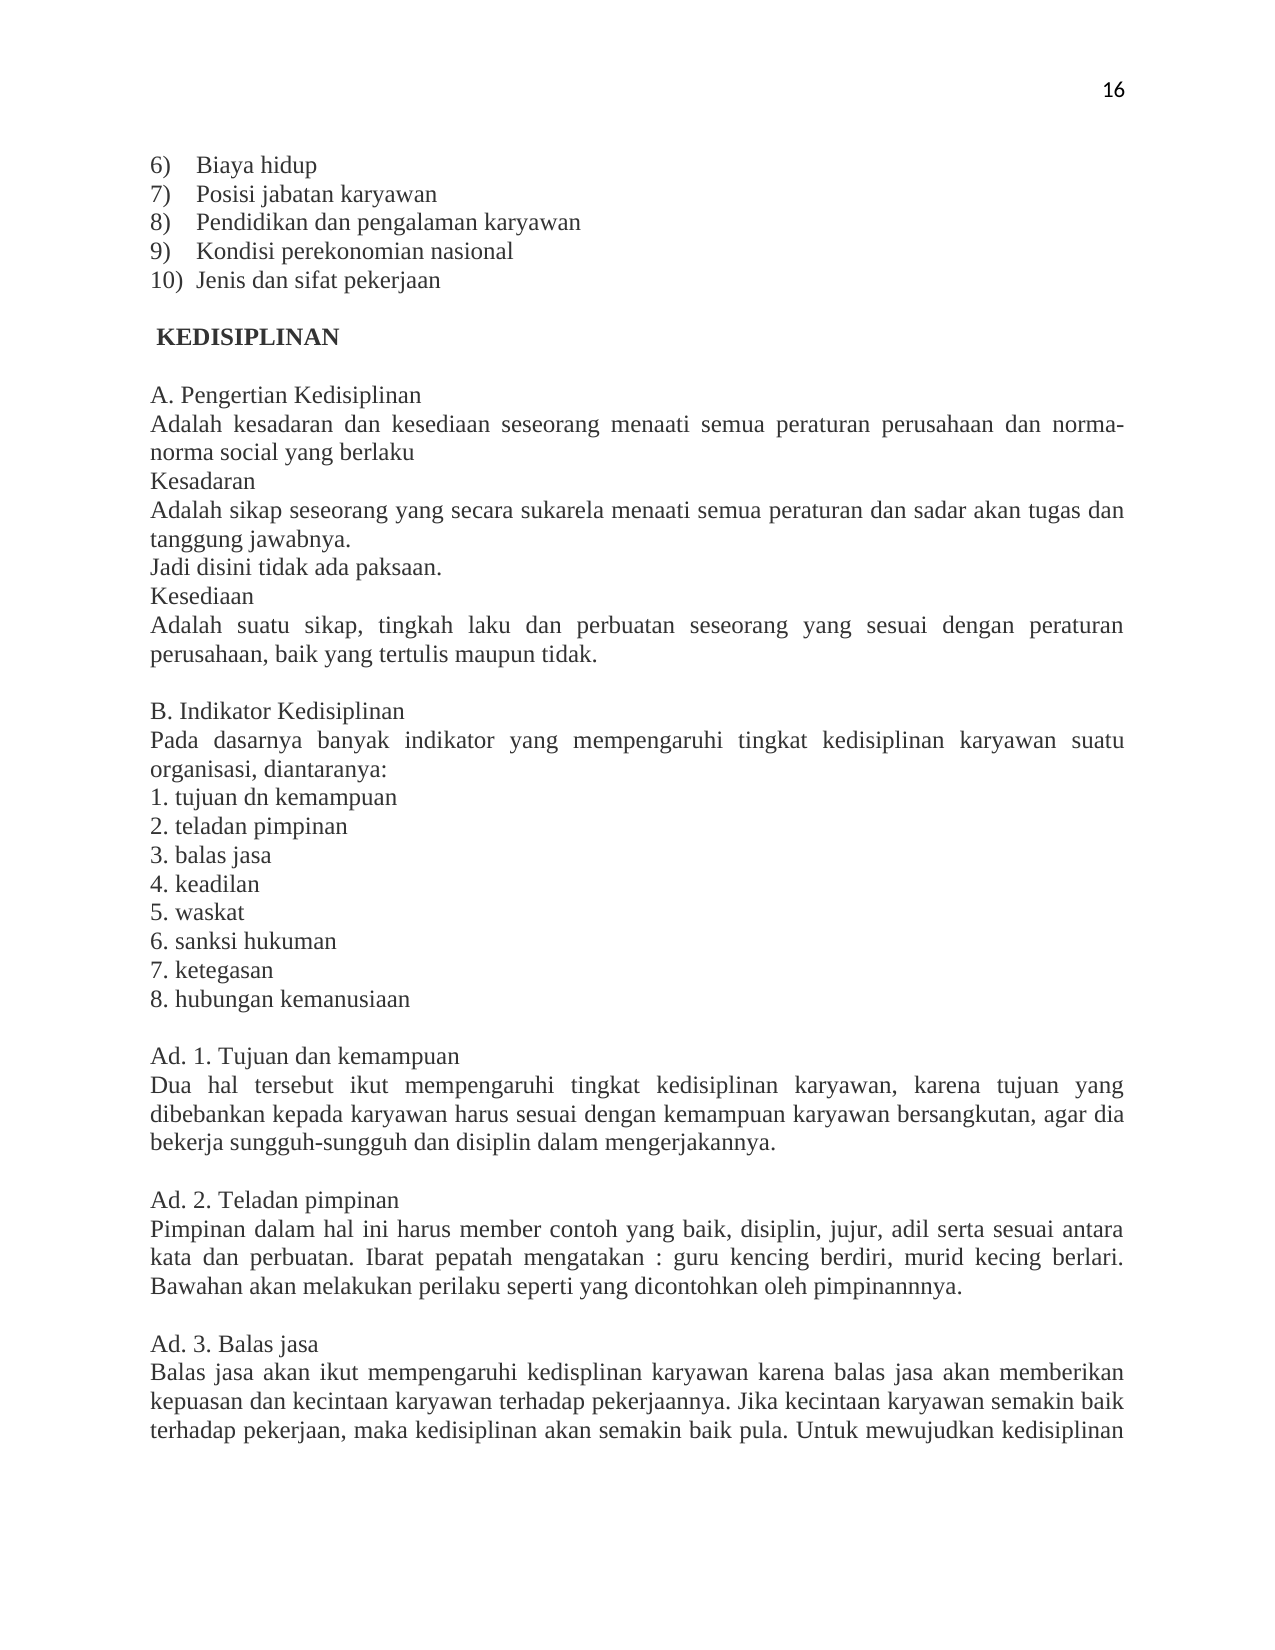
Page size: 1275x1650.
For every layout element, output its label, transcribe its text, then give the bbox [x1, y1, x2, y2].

text KEDISIPLINAN [150, 322, 1125, 351]
text Kesadaran [150, 466, 1125, 495]
text 7) Posisi jabatan karyawan [150, 179, 1125, 207]
text 9) Kondisi perekonomian nasional [150, 236, 1125, 265]
text Adalah sikap seseorang yang secara sukarela menaati semua peraturan dan sadar akan tugas dan tanggung jawabnya. [150, 495, 1125, 552]
text 5. waskat [150, 897, 1125, 926]
text 4. keadilan [150, 869, 1125, 897]
text 7. ketegasan [150, 955, 1125, 984]
text 3. balas jasa [150, 840, 1125, 869]
text 8) Pendidikan dan pengalaman karyawan [150, 207, 1125, 236]
text Kesediaan [150, 581, 1125, 610]
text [150, 1357, 1125, 1444]
text Ad. 1. Tujuan dan kemampuan [150, 1041, 1125, 1070]
text Dua hal tersebut ikut mempengaruhi tingkat kedisiplinan karyawan, karena tujuan yang dibebankan kepada karyawan harus sesuai dengan kemampuan karyawan bersangkutan, agar dia bekerja sungguh-sungguh dan disiplin dalam mengerjakannya. [150, 1070, 1125, 1156]
text 6) Biaya hidup [150, 150, 1125, 179]
text A. Pengertian Kedisiplinan [150, 380, 1125, 409]
text 10) Jenis dan sifat pekerjaan [150, 265, 1125, 294]
text Ad. 2. Teladan pimpinan [150, 1185, 1125, 1214]
text 6. sanksi hukuman [150, 926, 1125, 955]
text Pada dasarnya banyak indikator yang mempengaruhi tingkat kedisiplinan karyawan suatu organisasi, diantaranya: [150, 725, 1125, 782]
text Adalah kesadaran dan kesediaan seseorang menaati semua peraturan perusahaan dan norma-norma social yang berlaku [150, 409, 1125, 466]
text 2. teladan pimpinan [150, 811, 1125, 840]
text Pimpinan dalam hal ini harus member contoh yang baik, disiplin, jujur, adil serta sesuai antara kata dan perbuatan. Ibarat pepatah mengatakan : guru kencing berdiri, murid kecing berlari. Bawahan akan melakukan perilaku seperti yang dicontohkan oleh pimpinannnya. [150, 1214, 1125, 1300]
text Jadi disini tidak ada paksaan. [150, 552, 1125, 581]
text Adalah suatu sikap, tingkah laku dan perbuatan seseorang yang sesuai dengan peraturan perusahaan, baik yang tertulis maupun tidak. [150, 610, 1125, 667]
text 8. hubungan kemanusiaan [150, 984, 1125, 1012]
text B. Indikator Kedisiplinan [150, 696, 1125, 725]
text 1. tujuan dn kemampuan [150, 782, 1125, 811]
text Ad. 3. Balas jasa [150, 1329, 1125, 1357]
